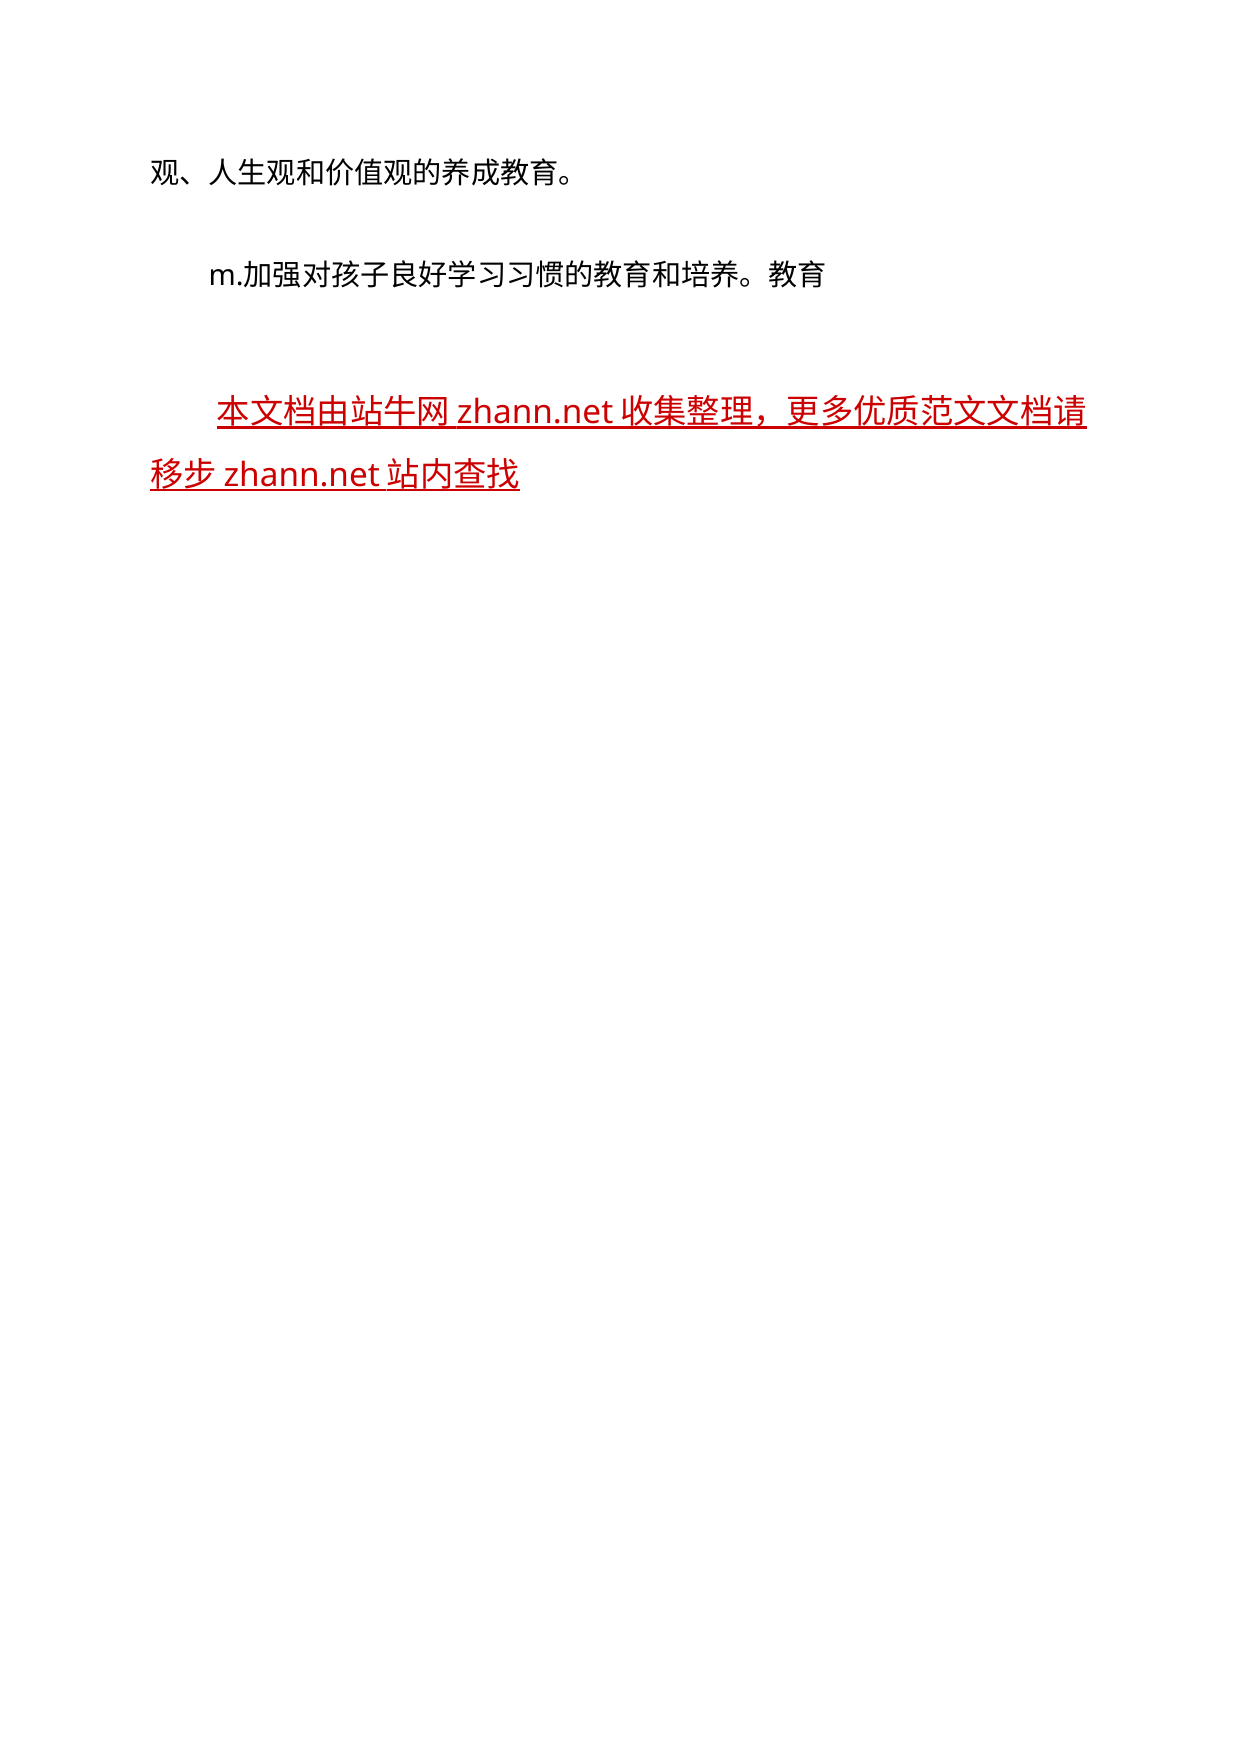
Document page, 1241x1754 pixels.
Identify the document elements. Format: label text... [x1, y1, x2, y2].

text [150, 150, 1090, 192]
text m.加强对孩子良好学习习惯的教育和培养。教育 [150, 252, 1090, 294]
text 本文档由站牛网zhann.net收集整理，更多优质范文文档请移步zhann.net站内查找 [150, 385, 1090, 496]
